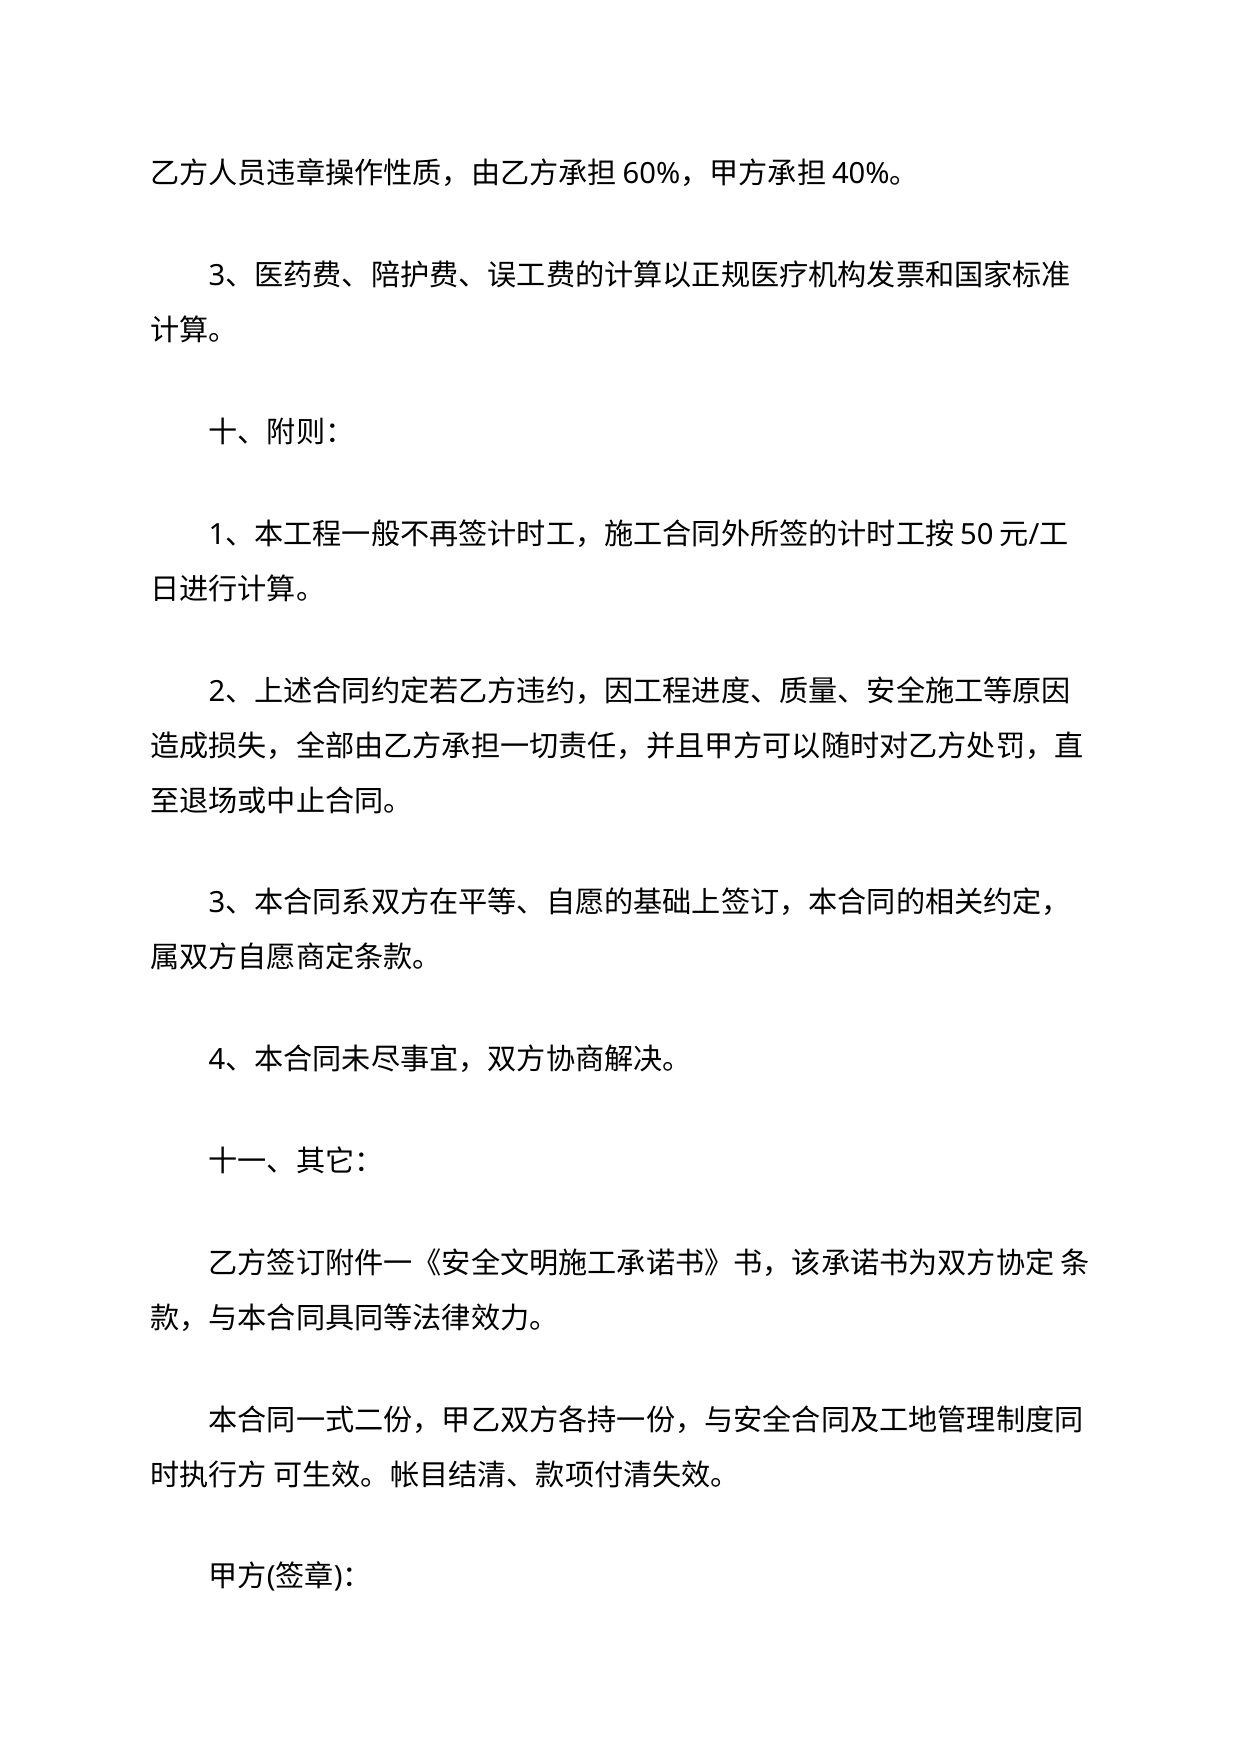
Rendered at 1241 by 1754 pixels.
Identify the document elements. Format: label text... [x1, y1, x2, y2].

text 1、本工程一般不再签计时工，施工合同外所签的计时工按50元/工日进行计算。 [150, 511, 1090, 608]
text 3、医药费、陪护费、误工费的计算以正规医疗机构发票和国家标准计算。 [150, 252, 1090, 349]
text 4、本合同未尽事宜，双方协商解决。 [150, 1036, 1090, 1078]
text 乙方签订附件一《安全文明施工承诺书》书，该承诺书为双方协定 条款，与本合同具同等法律效力。 [150, 1239, 1090, 1337]
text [150, 150, 1090, 192]
text 甲方(签章)： [150, 1553, 1090, 1595]
text 本合同一式二份，甲乙双方各持一份，与安全合同及工地管理制度同时执行方 可生效。帐目结清、款项付清失效。 [150, 1396, 1090, 1493]
text 3、本合同系双方在平等、自愿的基础上签订，本合同的相关约定，属双方自愿商定条款。 [150, 879, 1090, 976]
text 十、附则： [150, 409, 1090, 451]
text 十一、其它： [150, 1138, 1090, 1180]
text 2、上述合同约定若乙方违约，因工程进度、质量、安全施工等原因造成损失，全部由乙方承担一切责任，并且甲方可以随时对乙方处罚，直至退场或中止合同。 [150, 667, 1090, 819]
